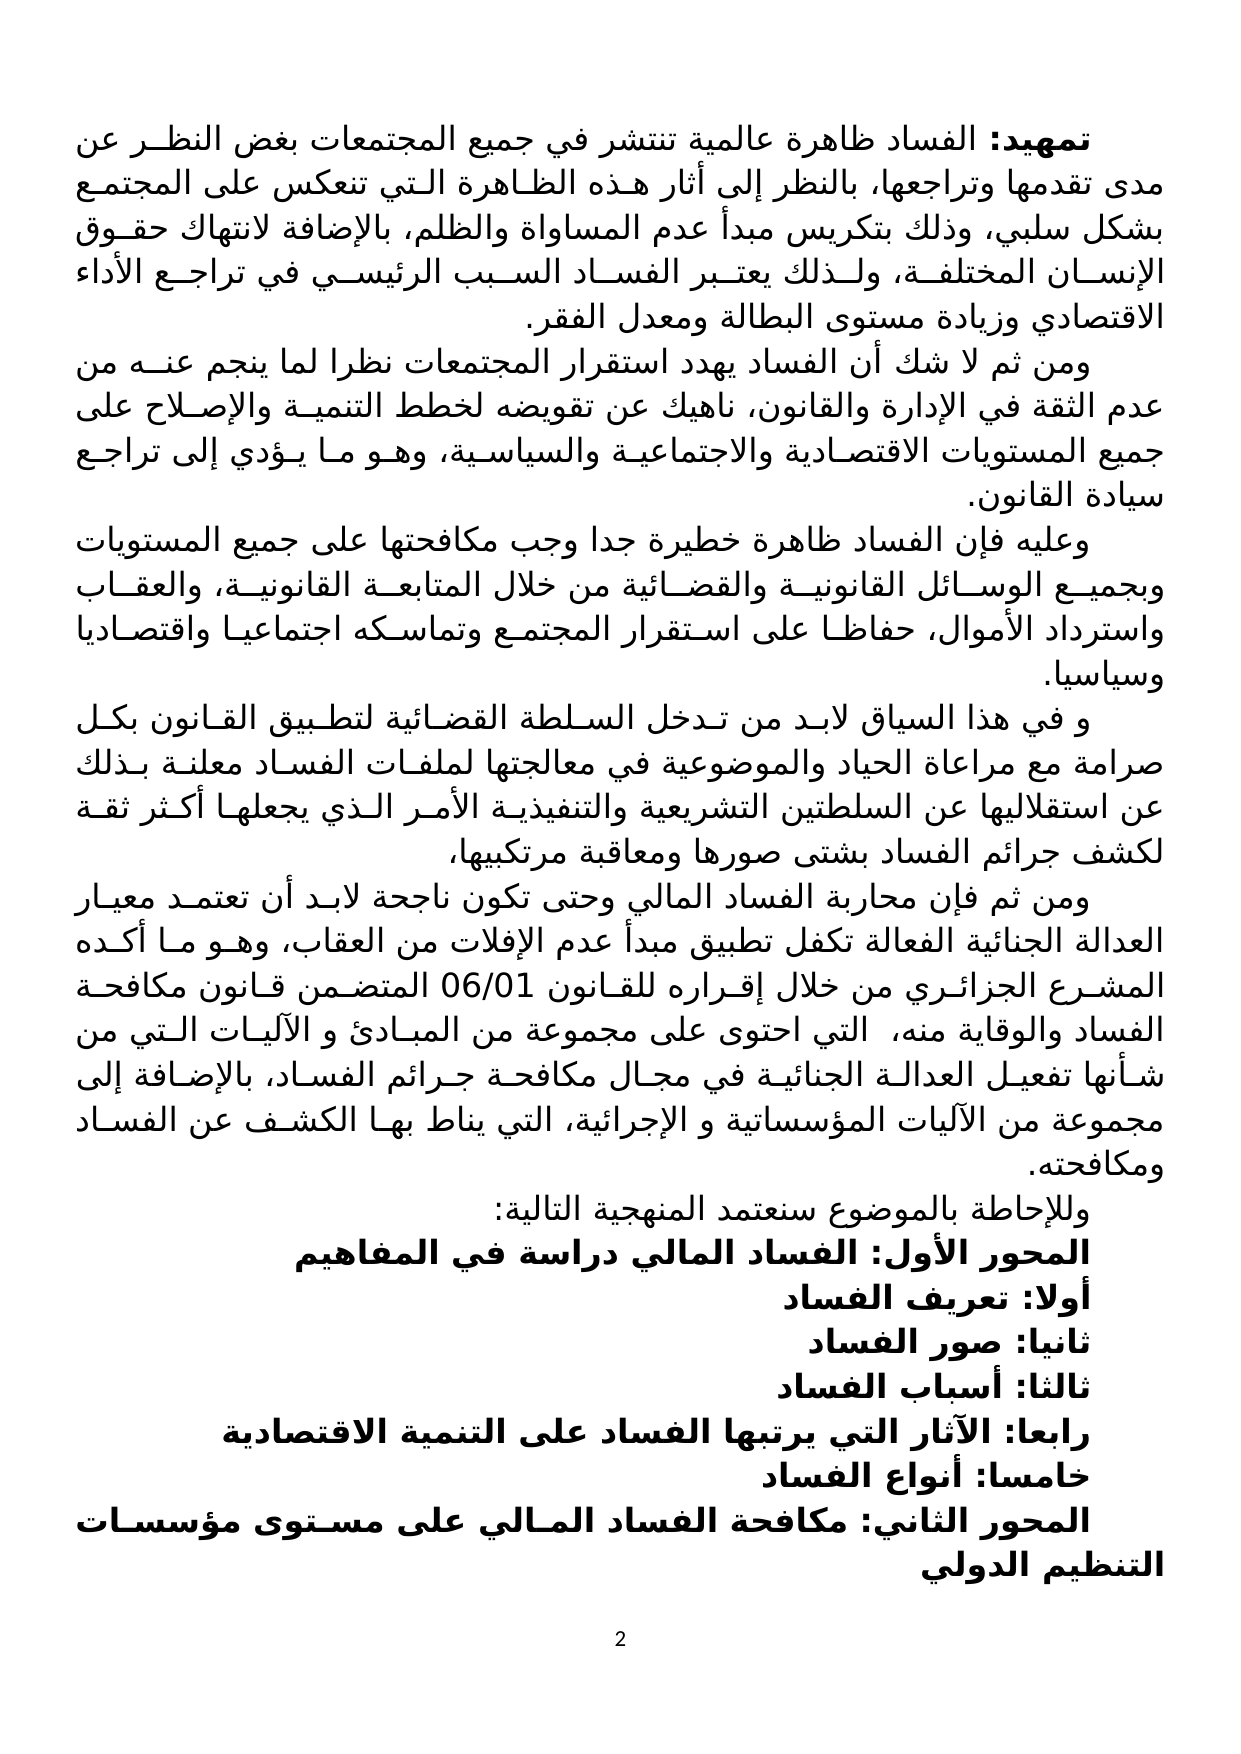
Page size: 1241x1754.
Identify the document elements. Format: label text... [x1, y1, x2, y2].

text وللإحاطة بالموضوع سنعتمد المنهجية التالية: [75, 1189, 1165, 1228]
text المحور الأول: الفساد المالي دراسة في المفاهيم [75, 1234, 1165, 1273]
text ثالثا: أسباب الفساد [75, 1367, 1165, 1406]
text ومن ثم فإن محاربة الفساد المالي وحتى تكون ناجحة لابد أن تعتمد معيار العدالة الجنائية الفعالة تكفل تطبيق مبدأ عدم الإفلات من العقاب، وهو ما أكده المشرع الجزائري من خلال إقراره للقانون 06/01 المتضمن قانون مكافحة الفساد والوقاية منه، التي احتوى على مجموعة من المبادئ و الآليات التي من شأنها تفعيل العدالة الجنائية في مجال مكافحة جرائم الفساد، بالإضافة إلى مجموعة من الآليات المؤسساتية و الإجرائية، التي يناط بها الكشف عن الفساد ومكافحته. [75, 877, 1165, 1183]
text ثانيا: صور الفساد [75, 1323, 1165, 1362]
text وعليه فإن الفساد ظاهرة خطيرة جدا وجب مكافحتها على جميع المستويات وبجميع الوسائل القانونية والقضائية من خلال المتابعة القانونية، والعقاب واسترداد الأموال، حفاظا على استقرار المجتمع وتماسكه اجتماعيا واقتصاديا وسياسيا. [75, 520, 1165, 693]
text خامسا: أنواع الفساد [75, 1457, 1165, 1496]
text أولا: تعريف الفساد [75, 1278, 1165, 1317]
text رابعا: الآثار التي يرتبها الفساد على التنمية الاقتصادية [75, 1412, 1165, 1451]
text و في هذا السياق لابد من تدخل السلطة القضائية لتطبيق القانون بكل صرامة مع مراعاة الحياد والموضوعية في معالجتها لملفات الفساد معلنة بذلك عن استقلاليها عن السلطتين التشريعية والتنفيذية الأمر الذي يجعلها أكثر ثقة لكشف جرائم الفساد بشتى صورها ومعاقبة مرتكبيها، [75, 699, 1165, 871]
text ومن ثم لا شك أن الفساد يهدد استقرار المجتمعات نظرا لما ينجم عنه من عدم الثقة في الإدارة والقانون، ناهيك عن تقويضه لخطط التنمية والإصلاح على جميع المستويات الاقتصادية والاجتماعية والسياسية، وهو ما يؤدي إلى تراجع سيادة القانون. [75, 342, 1165, 515]
text المحور الثاني: مكافحة الفساد المالي على مستوى مؤسسات التنظيم الدولي [75, 1501, 1165, 1585]
text تمهيد: الفساد ظاهرة عالمية تنتشر في جميع المجتمعات بغض النظر عن مدى تقدمها وتراجعها، بالنظر إلى أثار هذه الظاهرة التي تنعكس على المجتمع بشكل سلبي، وذلك بتكريس مبدأ عدم المساواة والظلم، بالإضافة لانتهاك حقوق الإنسان المختلفة، ولذلك يعتبر الفساد السبب الرئيسي في تراجع الأداء الاقتصادي وزيادة مستوى البطالة ومعدل الفقر. [75, 119, 1165, 336]
